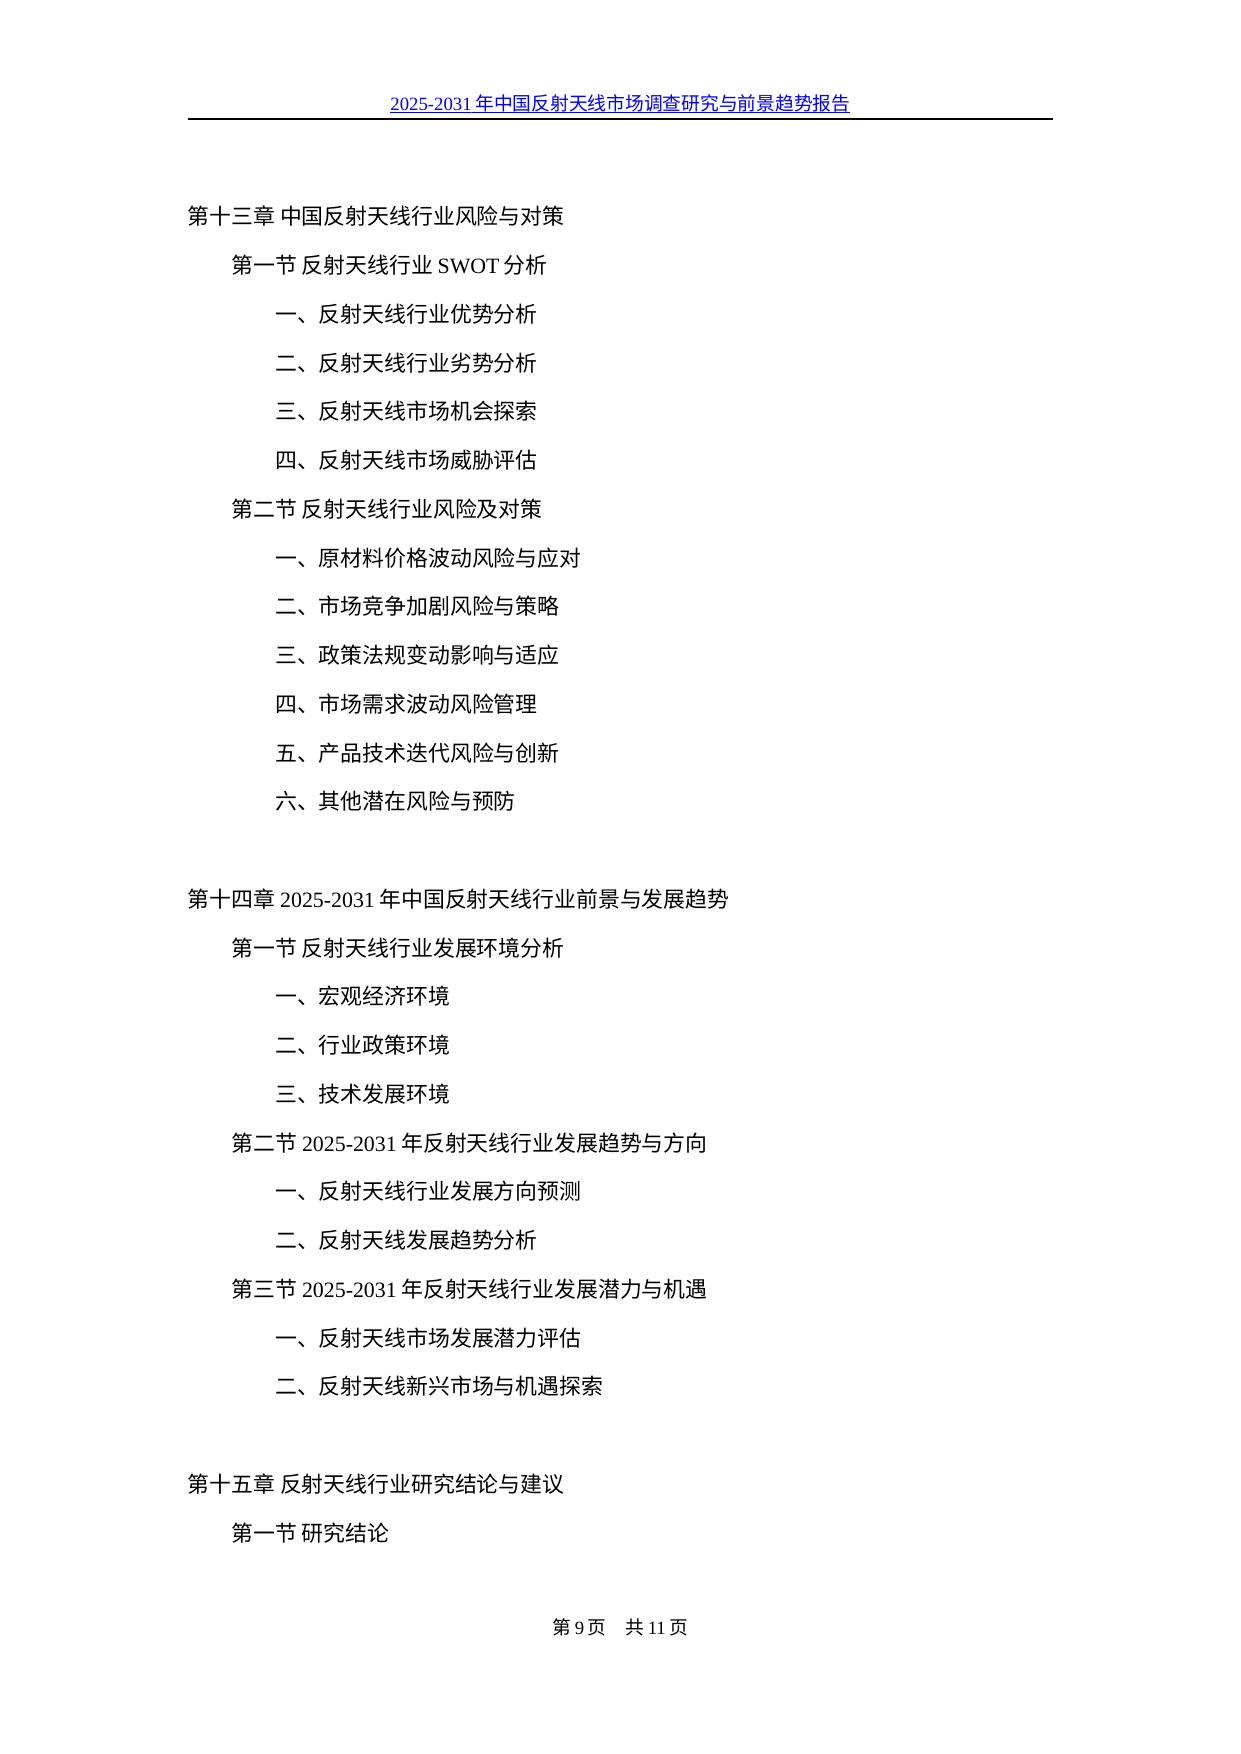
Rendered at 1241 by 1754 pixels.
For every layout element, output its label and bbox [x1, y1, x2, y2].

text [187, 150, 1053, 1548]
